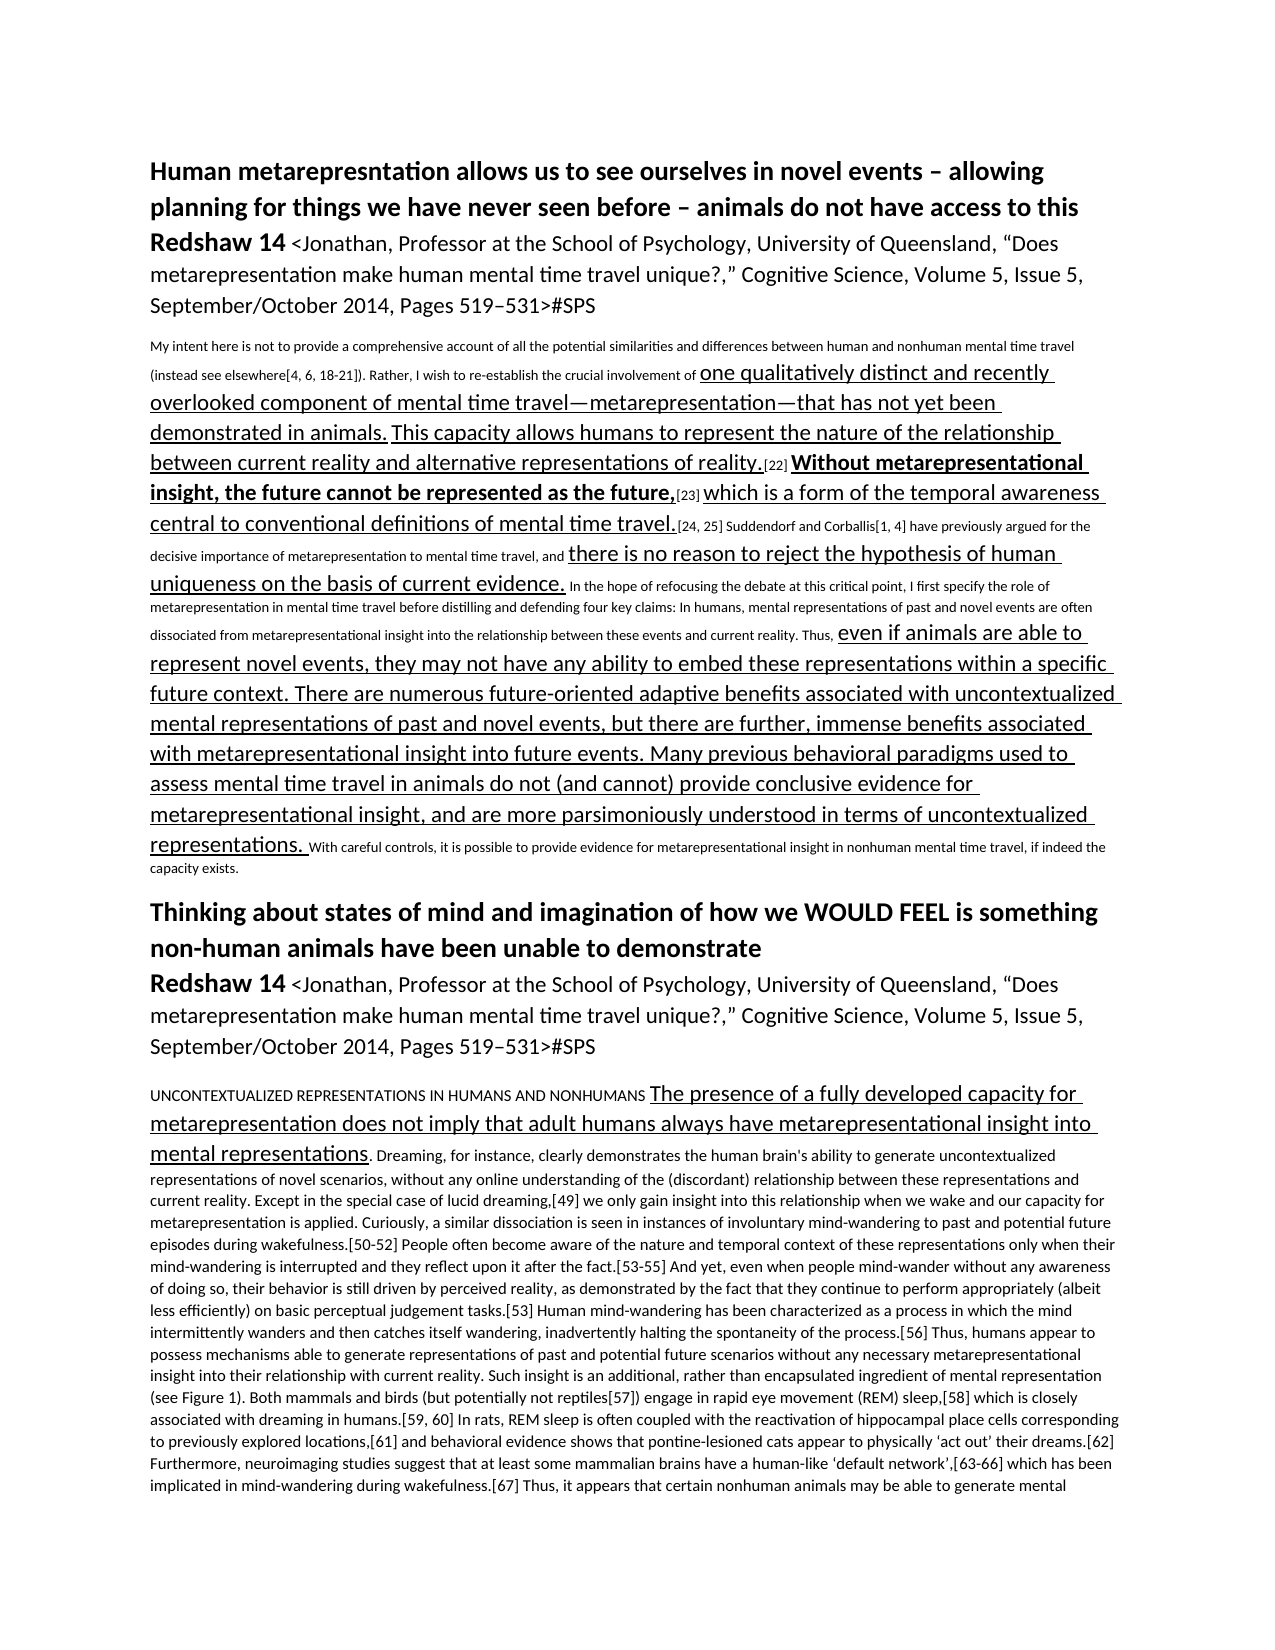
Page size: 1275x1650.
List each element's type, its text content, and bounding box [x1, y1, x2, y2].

text My intent here is not to provide a comprehensive account of all the potential similarities and differences between human and nonhuman mental time travel (instead see elsewhere[4, 6, 18-21]). Rather, I wish to re-establish the crucial involvement of one qualitatively distinct and recently overlooked component of mental time travel—metarepresentation—that has not yet been demonstrated in animals. This capacity allows humans to represent the nature of the relationship between current reality and alternative representations of reality.[22] Without metarepresentational insight, the future cannot be represented as the future,[23] which is a form of the temporal awareness central to conventional definitions of mental time travel.[24, 25] Suddendorf and Corballis[1, 4] have previously argued for the decisive importance of metarepresentation to mental time travel, and there is no reason to reject the hypothesis of human uniqueness on the basis of current evidence. In the hope of refocusing the debate at this critical point, I first specify the role of metarepresentation in mental time travel before distilling and defending four key claims: In humans, mental representations of past and novel events are often dissociated from metarepresentational insight into the relationship between these events and current reality. Thus, even if animals are able to represent novel events, they may not have any ability to embed these representations within a specific future context. There are numerous future-oriented adaptive benefits associated with uncontextualized mental representations of past and novel events, but there are further, immense benefits associated with metarepresentational insight into future events. Many previous behavioral paradigms used to assess mental time travel in animals do not (and cannot) provide conclusive evidence for metarepresentational insight, and are more parsimoniously understood in terms of uncontextualized representations. With careful controls, it is possible to provide evidence for metarepresentational insight in nonhuman mental time travel, if indeed the capacity exists. [150, 338, 1125, 877]
subtitle Thinking about states of mind and imagination of how we WOULD FEEL is something non-human animals have been unable to demonstrate [150, 895, 1125, 964]
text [150, 1079, 1125, 1495]
text Redshaw 14 <Jonathan, Professor at the School of Psychology, University of Queensland, “Does metarepresentation make human mental time travel unique?,” Cognitive Science, Volume 5, Issue 5, September/October 2014, Pages 519–531>#SPS [150, 225, 1125, 319]
subtitle Human metarepresntation allows us to see ourselves in novel events – allowing planning for things we have never seen before – animals do not have access to this [150, 154, 1125, 223]
text Redshaw 14 <Jonathan, Professor at the School of Psychology, University of Queensland, “Does metarepresentation make human mental time travel unique?,” Cognitive Science, Volume 5, Issue 5, September/October 2014, Pages 519–531>#SPS [150, 966, 1125, 1060]
